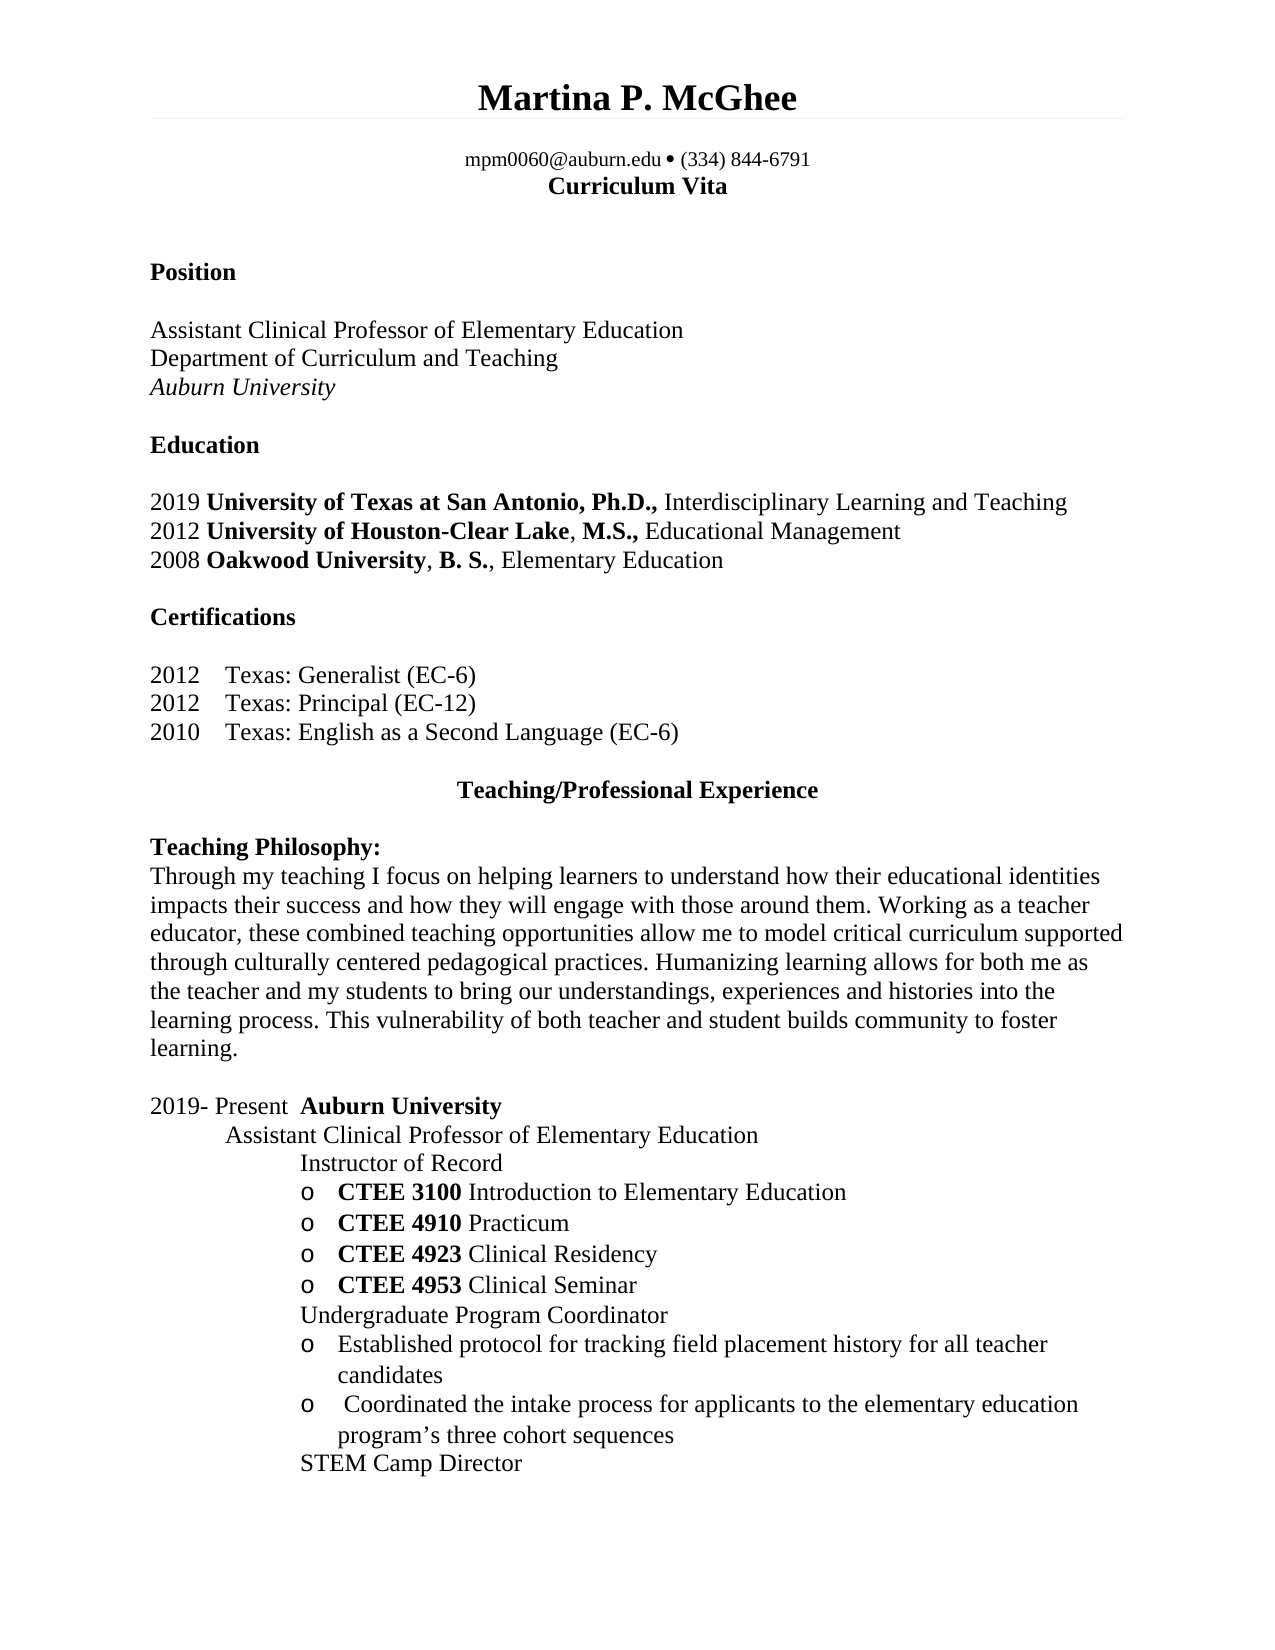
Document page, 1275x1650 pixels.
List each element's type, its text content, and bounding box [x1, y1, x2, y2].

text Instructor of Record [234, 1148, 1125, 1177]
text Assistant Clinical Professor of Elementary Education [150, 1120, 1125, 1148]
text 2012 Texas: Principal (EC-12) [150, 688, 1125, 717]
list Established protocol for tracking field placement history for all teacher candidates [300, 1329, 1125, 1389]
list CTEE 4910 Practicum [300, 1208, 1125, 1239]
text Auburn University [150, 372, 1125, 401]
text Undergraduate Program Coordinator [300, 1301, 1125, 1329]
text Teaching Philosophy: [150, 832, 1125, 861]
text STEM Camp Director [300, 1448, 1125, 1477]
text Assistant Clinical Professor of Elementary Education [150, 315, 1125, 343]
text Position [150, 257, 1125, 286]
text 2012 University of Houston-Clear Lake, M.S., Educational Management [150, 516, 1125, 545]
text 2019 University of Texas at San Antonio, Ph.D., Interdisciplinary Learning and Teaching [150, 487, 1125, 516]
text 2008 Oakwood University, B. S., Elementary Education [150, 545, 1125, 573]
text 2019- Present Auburn University [150, 1091, 1125, 1120]
list CTEE 4953 Clinical Seminar [300, 1270, 1125, 1301]
text 2012 Texas: Generalist (EC-6) [150, 660, 1125, 688]
text Teaching/Professional Experience [150, 775, 1125, 803]
text Education [150, 430, 1125, 458]
text Department of Curriculum and Teaching [150, 343, 1125, 372]
list CTEE 3100 Introduction to Elementary Education [300, 1177, 1125, 1208]
list CTEE 4923 Clinical Residency [300, 1239, 1125, 1270]
list Coordinated the intake process for applicants to the elementary education program’s three cohort sequences [300, 1389, 1125, 1448]
text Through my teaching I focus on helping learners to understand how their educational identities impacts their success and how they will engage with those around them. Working as a teacher educator, these combined teaching opportunities allow me to model critical curriculum supported through culturally centered pedagogical practices. Humanizing learning allows for both me as the teacher and my students to bring our understandings, experiences and histories into the learning process. This vulnerability of both teacher and student builds community to foster learning. [150, 861, 1125, 1062]
text Certifications [150, 602, 1125, 631]
text Curriculum Vita [150, 171, 1125, 200]
text 2010 Texas: English as a Second Language (EC-6) [150, 717, 1125, 746]
